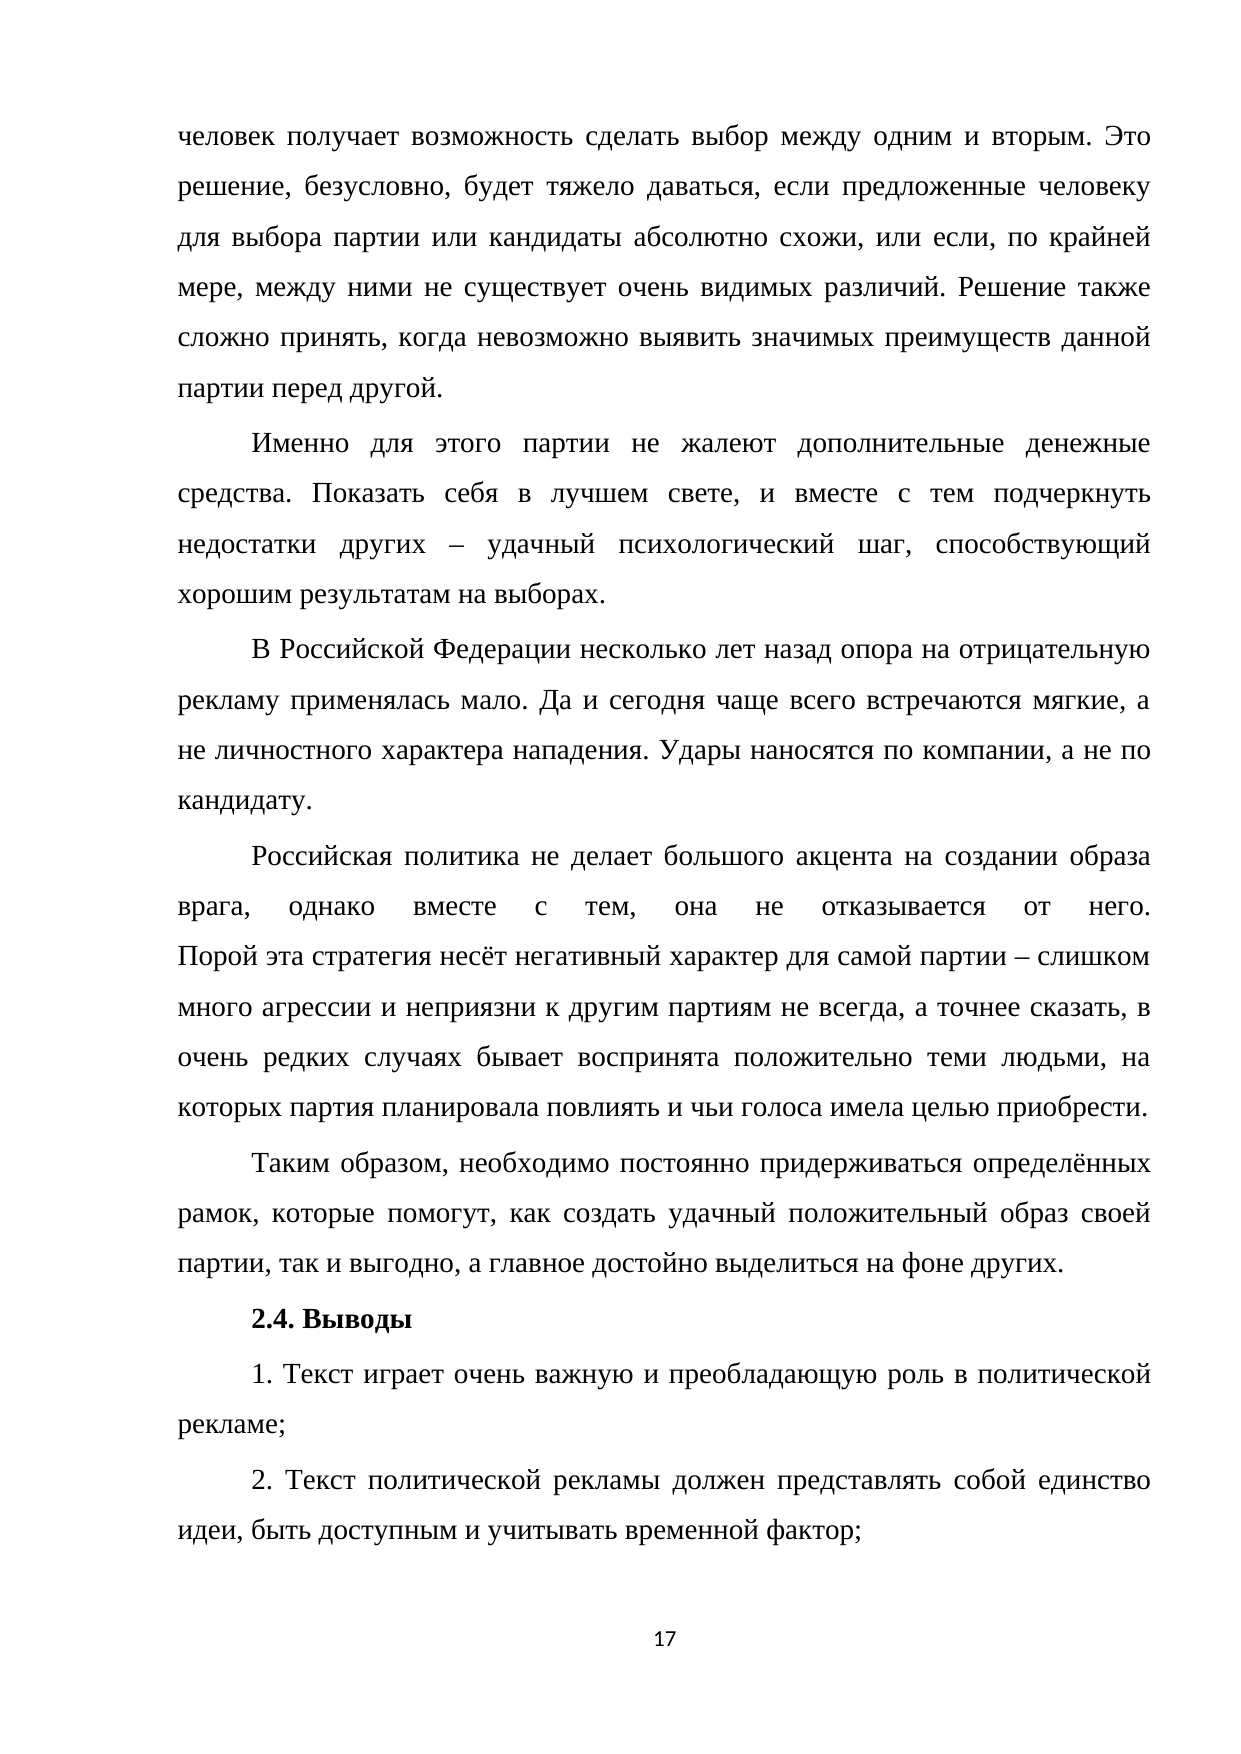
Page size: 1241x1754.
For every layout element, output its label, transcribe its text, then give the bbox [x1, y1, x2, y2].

text 1. Текст играет очень важную и преобладающую роль в политической рекламе; [177, 1356, 1152, 1440]
text 2. Текст политической рекламы должен представлять собой единство идеи, быть доступным и учитывать временной фактор; [177, 1462, 1152, 1546]
text Таким образом, необходимо постоянно придерживаться определённых рамок, которые помогут, как создать удачный положительный образ своей партии, так и выгодно, а главное достойно выделиться на фоне других. [177, 1145, 1152, 1279]
text 2.4. Выводы [177, 1301, 1152, 1334]
text Именно для этого партии не жалеют дополнительные денежные средства. Показать себя в лучшем свете, и вместе с тем подчеркнуть недостатки других – удачный психологический шаг, способствующий хорошим результатам на выборах. [177, 425, 1152, 609]
text В Российской Федерации несколько лет назад опора на отрицательную рекламу применялась мало. Да и сегодня чаще всего встречаются мягкие, а не личностного характера нападения. Удары наносятся по компании, а не по кандидату. [177, 631, 1152, 816]
text Российская политика не делает большого акцента на создании образа врага, однако вместе с тем, она не отказывается от него. Порой эта стратегия несёт негативный характер для самой партии – слишком много агрессии и неприязни к другим партиям не всегда, а точнее сказать, в очень редких случаях бывает воспринята положительно теми людьми, на которых партия планировала повлиять и чьи голоса имела целью приобрести. [177, 838, 1152, 1123]
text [177, 118, 1152, 403]
